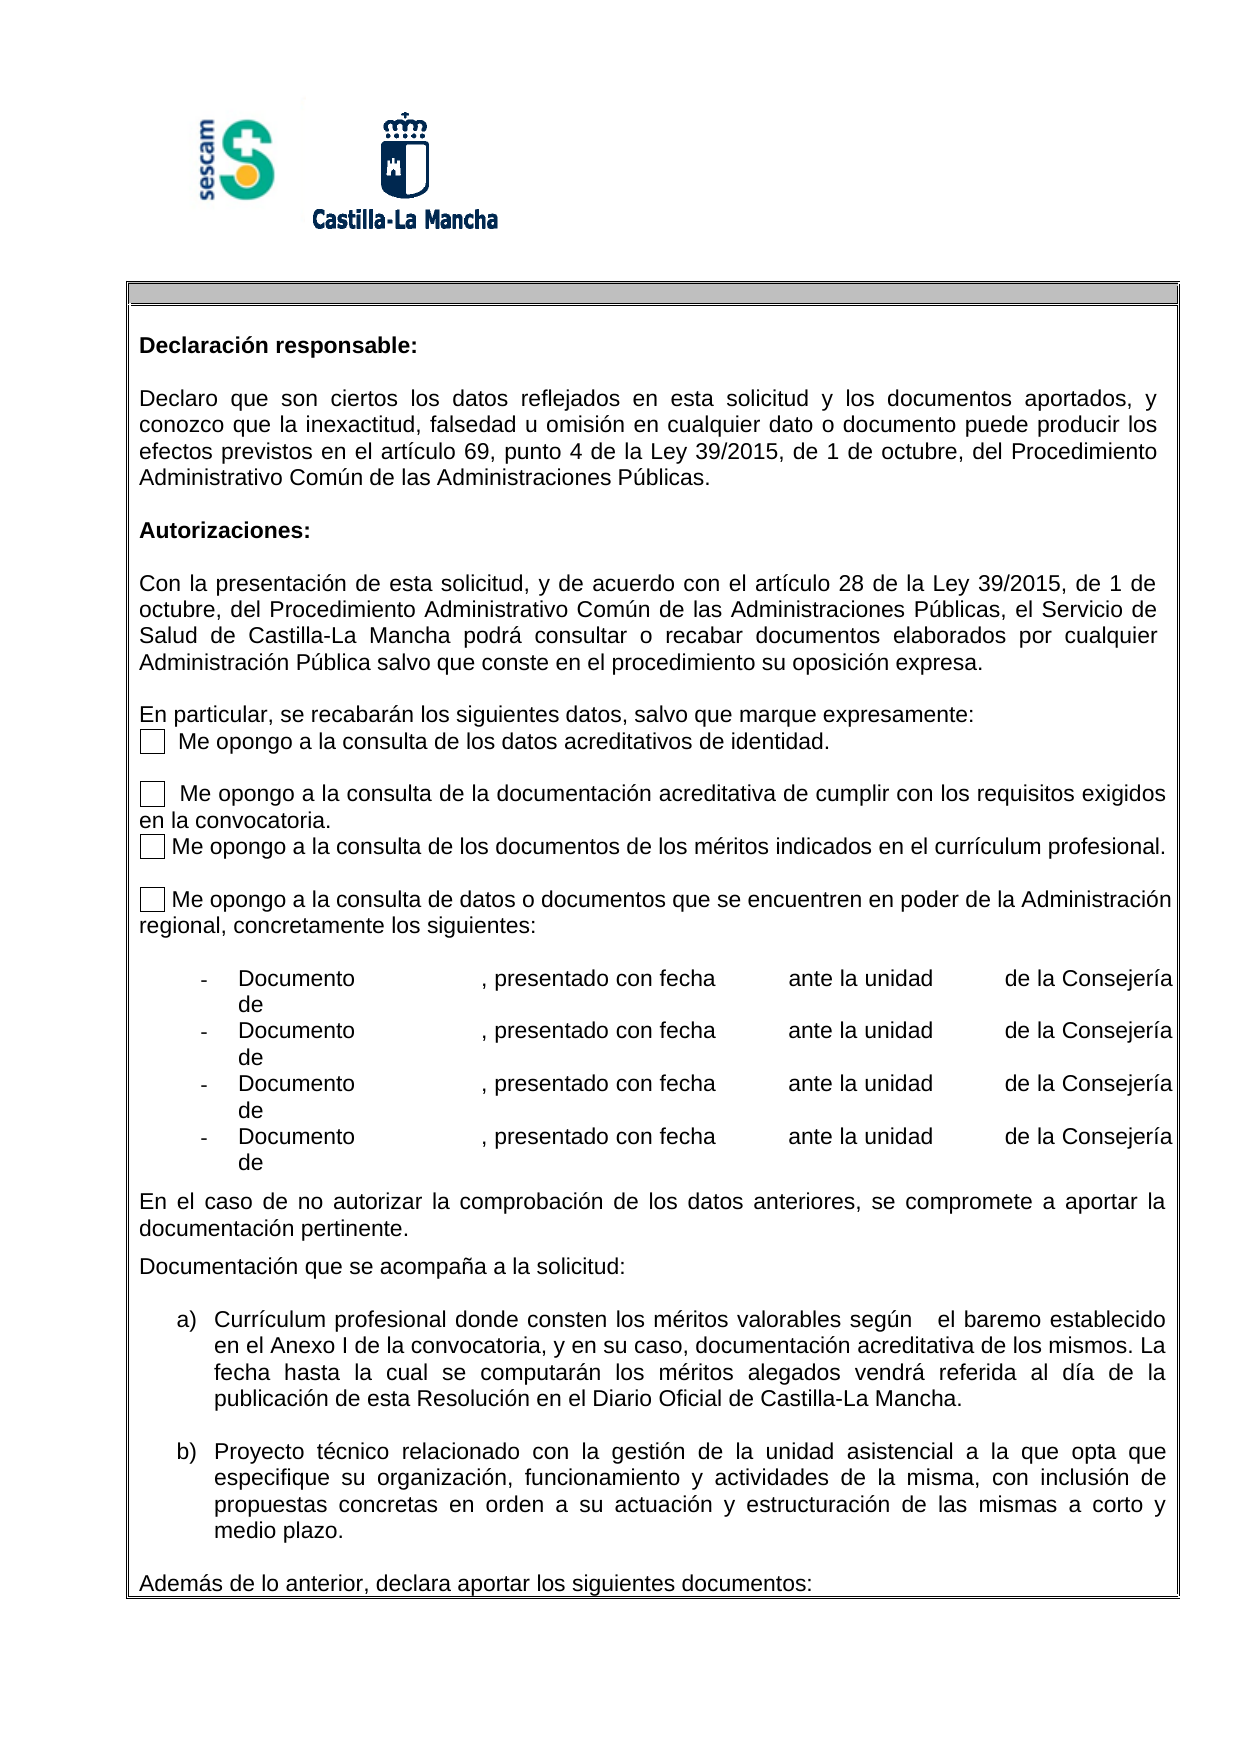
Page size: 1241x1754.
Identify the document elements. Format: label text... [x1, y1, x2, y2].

picture [177, 73, 517, 255]
table_cell Acreditación del cumplimiento de los requisitos [129, 284, 1178, 303]
